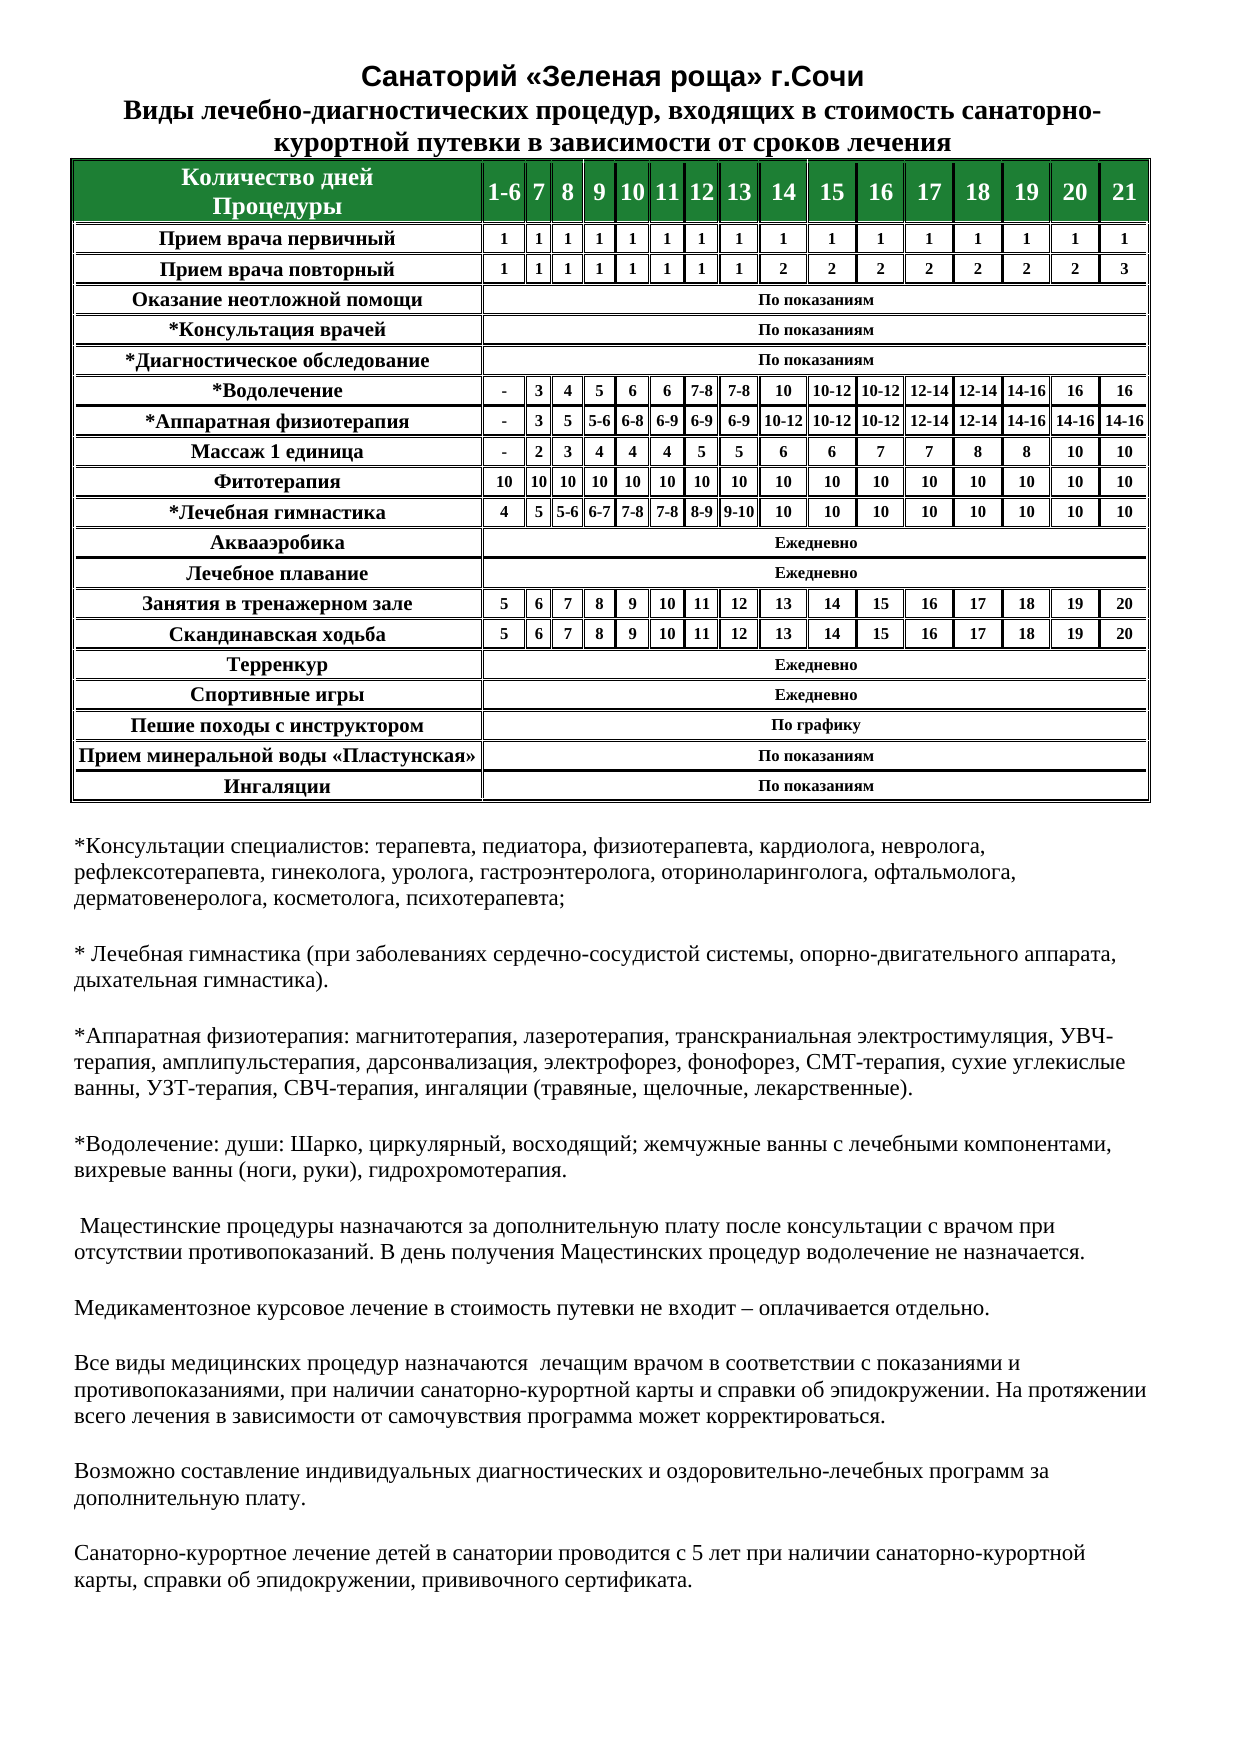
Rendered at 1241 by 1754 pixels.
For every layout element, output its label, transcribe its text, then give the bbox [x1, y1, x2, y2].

table_header 8 [552, 161, 583, 221]
table_cell 1 [809, 225, 855, 252]
table_cell 19 [1052, 590, 1098, 617]
text Все виды медицинских процедур назначаются лечащим врачом в соответствии с показаниями и противопоказаниями, при наличии санаторно-курортной карты и справки об эпидокружении. На протяжении всего лечения в зависимости от самочувствия программа может корректироваться. [74, 1349, 1152, 1428]
text * Лечебная гимнастика (при заболеваниях сердечно-сосудистой системы, опорно-двигательного аппарата, дыхательная гимнастика). [74, 940, 1152, 993]
table_cell Пешие походы с инструктором [74, 708, 481, 738]
table_cell Ежедневно [484, 556, 1148, 586]
table_cell 14 [809, 590, 855, 617]
table_cell Прием врача повторный [72, 252, 483, 282]
table_cell - [484, 438, 524, 465]
table_cell 14-16 [1101, 404, 1148, 434]
table_header 18 [953, 159, 1002, 221]
table_cell 12 [721, 620, 757, 647]
table_cell 8 [585, 590, 614, 617]
table_cell Ежедневно [483, 678, 1149, 708]
table_cell 1 [585, 225, 614, 252]
table_cell Лечебное плавание [74, 556, 481, 586]
table_cell 5 [553, 407, 582, 434]
table_cell *Диагностическое обследование [74, 343, 481, 373]
table_cell 4 [651, 438, 683, 465]
text Санаторий «Зеленая роща» г.Сочи [74, 59, 1152, 93]
table_cell 1 [686, 225, 717, 252]
table_cell 10-12 [858, 407, 903, 434]
table_header 16 [856, 161, 905, 221]
table_cell 10-12 [761, 407, 806, 434]
table_cell 11 [686, 620, 717, 647]
table_cell 10 [1052, 499, 1098, 526]
table_cell 1 [651, 225, 683, 252]
table_cell 10 [809, 468, 855, 495]
table_cell 10 [651, 620, 683, 647]
table_cell 1 [617, 225, 648, 252]
table_cell 6 [527, 590, 550, 617]
table_cell 6 [617, 377, 648, 404]
table_cell 16 [1101, 374, 1148, 404]
table_cell 5 [721, 438, 757, 465]
table_cell 1 [1101, 221, 1148, 252]
table_cell 6 [527, 620, 550, 647]
table_header Количество дней Процедуры [74, 161, 483, 221]
table_cell 2 [858, 255, 903, 282]
table_header 14 [759, 161, 807, 221]
table_cell 12-14 [906, 407, 952, 434]
table_cell 12-14 [955, 377, 1001, 404]
table_cell 18 [1004, 620, 1049, 647]
table_cell 9-10 [721, 499, 757, 526]
table_cell 14 [809, 620, 855, 647]
table_cell 2 [1052, 255, 1098, 282]
table_cell 3 [527, 377, 550, 404]
table_cell 9 [617, 590, 648, 617]
table_cell 1 [721, 225, 757, 252]
table_cell 5-6 [553, 499, 582, 526]
table_cell 12-14 [906, 377, 952, 404]
table_cell 1 [553, 225, 582, 252]
table_cell По показаниям [484, 282, 1148, 313]
table_cell *Водолечение [74, 374, 481, 404]
table_cell 14-16 [1004, 407, 1049, 434]
text *Аппаратная физиотерапия: магнитотерапия, лазеротерапия, транскраниальная электростимуляция, УВЧ-терапия, амплипульстерапия, дарсонвализация, электрофорез, фонофорез, СМТ-терапия, сухие углекислые ванны, УЗТ-терапия, СВЧ-терапия, ингаляции (травяные, щелочные, лекарственные). [74, 1022, 1152, 1101]
table_cell 10 [651, 590, 683, 617]
table_cell Прием врача первичный [74, 221, 481, 252]
table_cell 10 [1101, 434, 1148, 465]
table_cell 20 [1099, 617, 1149, 647]
table_cell По графику [484, 708, 1148, 738]
table_cell 5 [484, 590, 524, 617]
table_cell 10 [484, 468, 524, 495]
table_cell 6-9 [721, 407, 757, 434]
table_cell 19 [1052, 620, 1098, 647]
table_cell 1 [686, 255, 717, 282]
table_cell 1 [651, 255, 683, 282]
table_cell 10 [1004, 499, 1049, 526]
table_cell 10 [1101, 495, 1148, 526]
table_cell 10 [858, 499, 903, 526]
table_cell 1 [858, 225, 903, 252]
table_cell 10 [761, 377, 806, 404]
text Виды лечебно-диагностических процедур, входящих в стоимость санаторно-курортной путевки в зависимости от сроков лечения [74, 93, 1152, 157]
table_cell 16 [1052, 377, 1098, 404]
table_cell Аквааэробика [72, 526, 483, 556]
text Медикаментозное курсовое лечение в стоимость путевки не входит – оплачивается отдельно. [74, 1294, 1152, 1320]
table_cell 1 [617, 255, 648, 282]
table_cell 13 [761, 590, 806, 617]
table_cell *Аппаратная физиотерапия [74, 404, 481, 434]
table_cell 1 [484, 225, 524, 252]
table_cell 10 [721, 468, 757, 495]
table_cell 7 [906, 438, 952, 465]
table_cell По показаниям [483, 313, 1149, 343]
table_cell 8 [585, 620, 614, 647]
table_cell 1 [527, 225, 550, 252]
table_cell 1 [585, 255, 614, 282]
table_cell 2 [527, 438, 550, 465]
table_cell 15 [858, 590, 903, 617]
table_cell 10 [761, 499, 806, 526]
table_cell 10 [955, 468, 1001, 495]
table_cell 7 [858, 438, 903, 465]
text Возможно составление индивидуальных диагностических и оздоровительно-лечебных программ за дополнительную плату. [74, 1457, 1152, 1510]
table_cell По показаниям [484, 739, 1148, 769]
table_cell 12 [721, 590, 757, 617]
table_cell 17 [955, 590, 1001, 617]
table_cell 6-7 [585, 499, 614, 526]
table_cell 1 [553, 255, 582, 282]
table_cell 2 [809, 255, 855, 282]
table_header 7 [526, 161, 552, 221]
table_cell 10 [1052, 468, 1098, 495]
table_cell 5 [527, 499, 550, 526]
table_header 11 [650, 161, 684, 221]
table_cell 10-12 [858, 377, 903, 404]
table_cell 10 [809, 499, 855, 526]
table_cell 10-12 [809, 407, 855, 434]
table_cell 5 [484, 620, 524, 647]
table_cell 10 [1004, 468, 1049, 495]
table_cell 16 [906, 590, 952, 617]
table_cell Фитотерапия [72, 465, 483, 495]
table_cell 6-9 [686, 407, 717, 434]
text Санаторно-курортное лечение детей в санатории проводится с 5 лет при наличии санаторно-курортной карты, справки об эпидокружении, прививочного сертификата. [74, 1539, 1152, 1592]
table_cell - [484, 407, 524, 434]
table_header 12 [684, 159, 719, 221]
table_cell 10 [761, 468, 806, 495]
table_cell 6 [809, 438, 855, 465]
table_cell *Консультация врачей [72, 313, 483, 343]
table_header 20 [1051, 159, 1099, 221]
table_header 19 [1002, 161, 1051, 221]
table_cell 10 [906, 468, 952, 495]
table_cell 10 [858, 468, 903, 495]
table_cell 3 [1099, 252, 1149, 282]
table_cell 1 [1004, 225, 1049, 252]
table_cell 5 [585, 377, 614, 404]
table_cell Терренкур [74, 647, 481, 678]
table_cell 6-9 [651, 407, 683, 434]
table_cell По показаниям [483, 769, 1148, 799]
table_cell 14-16 [1004, 377, 1049, 404]
table_cell 10 [1099, 465, 1149, 495]
table_header 15 [808, 161, 856, 221]
table_cell 8 [1004, 438, 1049, 465]
table_cell 15 [858, 620, 903, 647]
table_cell 10 [906, 499, 952, 526]
table_cell 4 [553, 377, 582, 404]
table_cell 4 [585, 438, 614, 465]
table_cell 12-14 [955, 407, 1001, 434]
table_cell 10 [527, 468, 550, 495]
table_cell 6-8 [617, 407, 648, 434]
table_cell 10 [617, 468, 648, 495]
table_cell 7-8 [651, 499, 683, 526]
table_cell 6 [761, 438, 806, 465]
table_cell 7 [553, 590, 582, 617]
table_cell 1 [955, 225, 1001, 252]
table_cell 2 [1004, 255, 1049, 282]
table_cell 9 [617, 620, 648, 647]
table_cell *Лечебная гимнастика [74, 495, 481, 526]
table_cell 1 [761, 225, 806, 252]
table_header 13 [719, 159, 759, 221]
table_cell 7-8 [721, 377, 757, 404]
table_header 17 [905, 161, 953, 221]
table_cell 1 [527, 255, 550, 282]
table_cell Массаж 1 единица [74, 434, 481, 465]
table_cell Оказание неотложной помощи [74, 282, 481, 313]
table_cell 1 [1052, 225, 1098, 252]
table_header 1-6 [483, 161, 526, 221]
table_cell 1 [721, 255, 757, 282]
table_cell 10 [585, 468, 614, 495]
table_cell Занятия в тренажерном зале [74, 586, 481, 617]
table_cell 2 [761, 255, 806, 282]
table_cell 8 [955, 438, 1001, 465]
table_cell По показаниям [484, 343, 1148, 373]
table_cell Ежедневно [483, 526, 1149, 556]
table_cell 1 [906, 225, 952, 252]
table_cell 18 [1004, 590, 1049, 617]
table_header 10 [615, 161, 650, 221]
table_cell - [484, 377, 524, 404]
table_cell 7 [553, 620, 582, 647]
table_cell 13 [761, 620, 806, 647]
text *Консультации специалистов: терапевта, педиатора, физиотерапевта, кардиолога, невролога, рефлексотерапевта, гинеколога, уролога, гастроэнтеролога, оториноларинголога, офтальмолога, дерматовенеролога, косметолога, психотерапевта; [74, 832, 1152, 911]
table_cell 10 [1052, 438, 1098, 465]
table_cell 3 [527, 407, 550, 434]
table_cell 5-6 [585, 407, 614, 434]
table_cell 8-9 [686, 499, 717, 526]
table_cell Спортивные игры [72, 678, 483, 708]
table_cell 7-8 [617, 499, 648, 526]
text Мацестинские процедуры назначаются за дополнительную плату после консультации с врачом при отсутствии противопоказаний. В день получения Мацестинских процедур водолечение не назначается. [74, 1212, 1152, 1264]
table_header 21 [1099, 161, 1148, 221]
table_cell 10 [686, 468, 717, 495]
table_cell 1 [484, 255, 524, 282]
table_cell 2 [906, 255, 952, 282]
table_cell Скандинавская ходьба [72, 617, 483, 647]
table_cell 10 [955, 499, 1001, 526]
table_cell 20 [1099, 586, 1148, 617]
table_cell 3 [553, 438, 582, 465]
table_cell Прием минеральной воды «Пластунская» [74, 739, 481, 769]
table_cell Ингаляции [74, 769, 483, 799]
table_cell 2 [955, 255, 1001, 282]
table_cell 5 [686, 438, 717, 465]
table_cell 17 [955, 620, 1001, 647]
table_cell 10-12 [809, 377, 855, 404]
table_cell 10 [651, 468, 683, 495]
table_cell 4 [484, 499, 524, 526]
table_cell 14-16 [1052, 407, 1098, 434]
text *Водолечение: души: Шарко, циркулярный, восходящий; жемчужные ванны с лечебными компонентами, вихревые ванны (ноги, руки), гидрохромотерапия. [74, 1130, 1152, 1183]
table_header 9 [584, 159, 615, 221]
table_cell 6 [651, 377, 683, 404]
table_cell Ежедневно [484, 647, 1148, 678]
table_cell 16 [906, 620, 952, 647]
table_cell 4 [617, 438, 648, 465]
table_cell 7-8 [686, 377, 717, 404]
table_cell 10 [553, 468, 582, 495]
table_cell 11 [686, 590, 717, 617]
